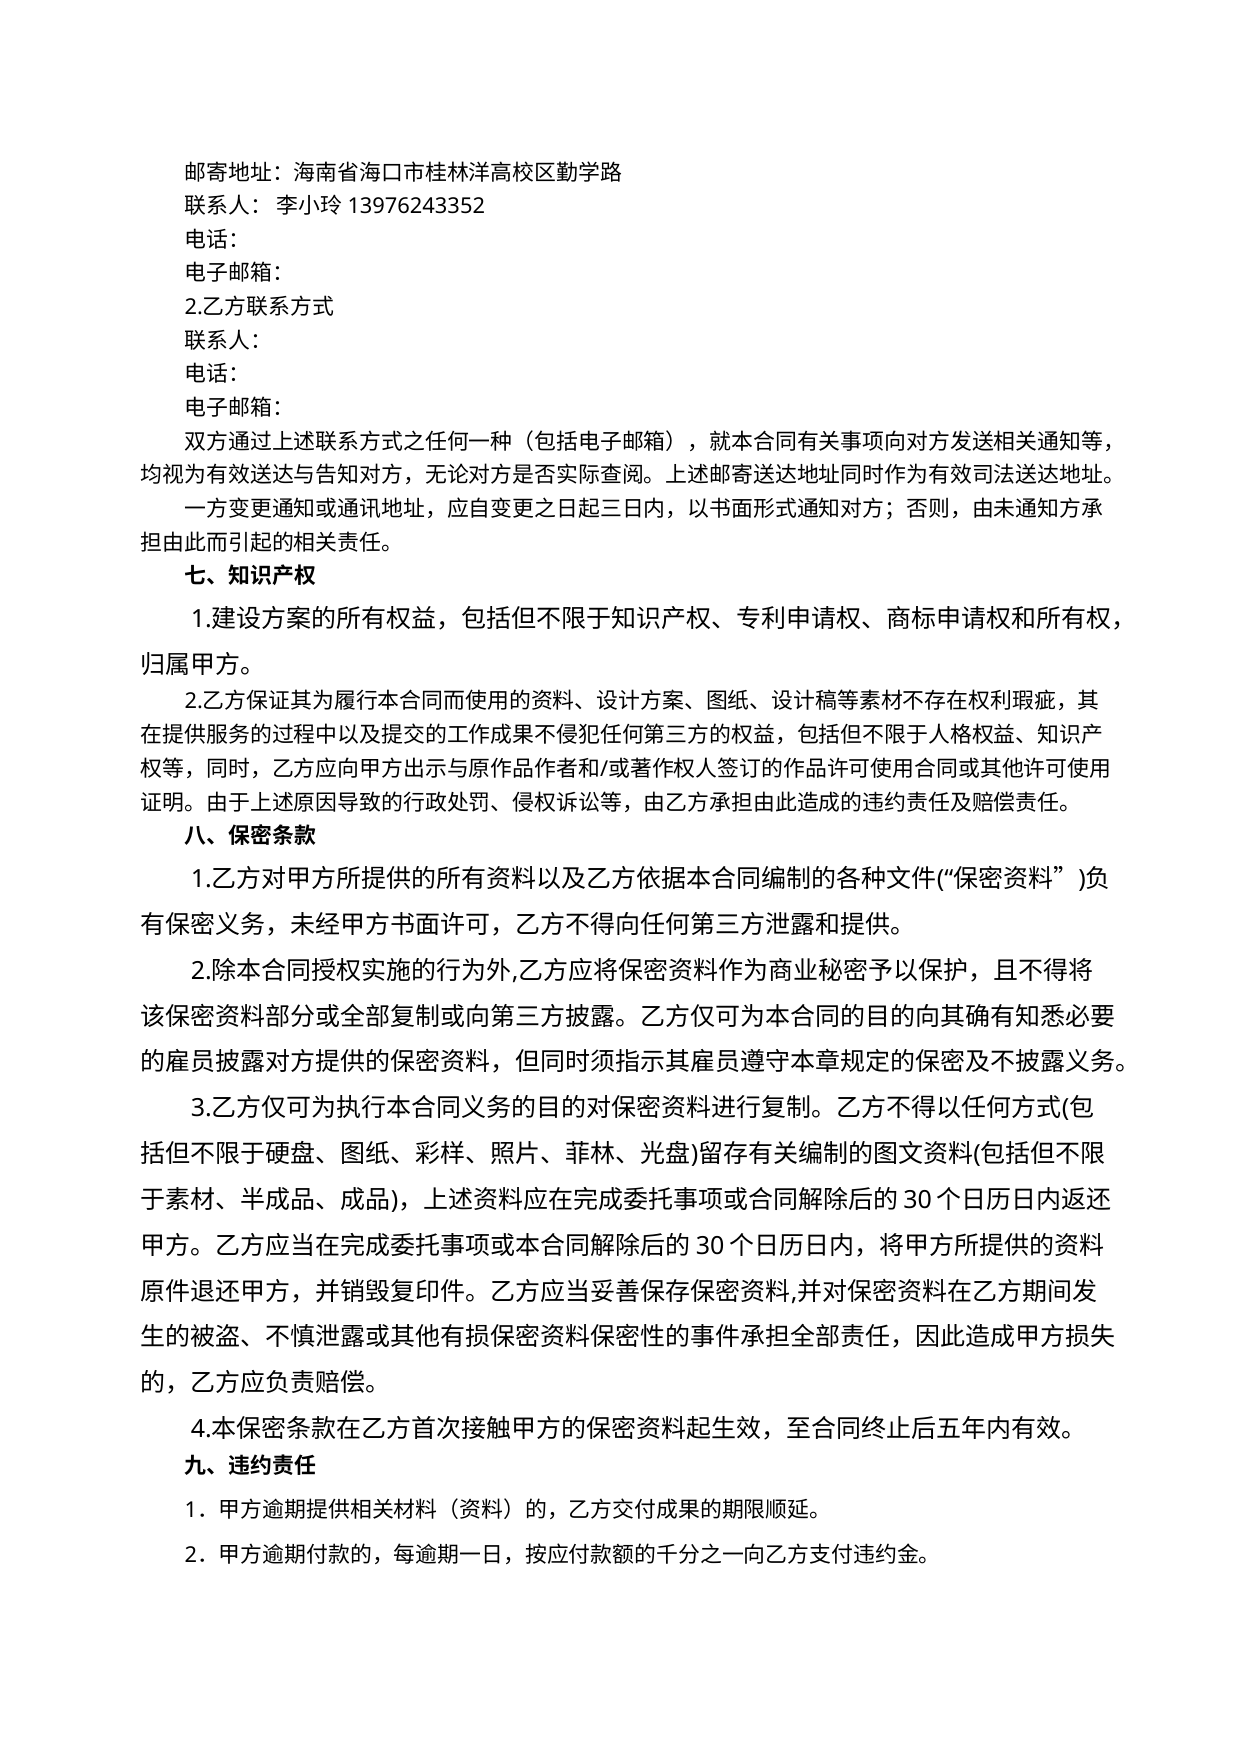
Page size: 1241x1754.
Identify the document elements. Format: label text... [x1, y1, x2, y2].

list 甲方逾期付款的，每逾期一日，按应付款额的千分之一向乙方支付违约金。 [141, 1526, 1117, 1572]
text 九、违约责任 [141, 1447, 1117, 1480]
text 2.除本合同授权实施的行为外,乙方应将保密资料作为商业秘密予以保护，且不得将该保密资料部分或全部复制或向第三方披露。乙方仅可为本合同的目的向其确有知悉必要的雇员披露对方提供的保密资料，但同时须指示其雇员遵守本章规定的保密及不披露义务。 [141, 942, 1117, 1080]
text 电子邮箱： [141, 254, 1117, 288]
list 甲方逾期提供相关材料（资料）的，乙方交付成果的期限顺延。 [141, 1480, 1117, 1526]
text 1.建设方案的所有权益，包括但不限于知识产权、专利申请权、商标申请权和所有权，归属甲方。 [141, 591, 1117, 683]
text 2.乙方联系方式 [141, 288, 1117, 322]
text 邮寄地址：海南省海口市桂林洋高校区勤学路 [141, 153, 1117, 187]
text 双方通过上述联系方式之任何一种（包括电子邮箱），就本合同有关事项向对方发送相关通知等，均视为有效送达与告知对方，无论对方是否实际查阅。上述邮寄送达地址同时作为有效司法送达地址。 [141, 423, 1117, 490]
text 电话： [141, 355, 1117, 389]
text 2.乙方保证其为履行本合同而使用的资料、设计方案、图纸、设计稿等素材不存在权利瑕疵，其在提供服务的过程中以及提交的工作成果不侵犯任何第三方的权益，包括但不限于人格权益、知识产权等，同时，乙方应向甲方出示与原作品作者和/或著作权人签订的作品许可使用合同或其他许可使用证明。由于上述原因导致的行政处罚、侵权诉讼等，由乙方承担由此造成的违约责任及赔偿责任。 [141, 683, 1117, 817]
text 一方变更通知或通讯地址，应自变更之日起三日内，以书面形式通知对方；否则，由未通知方承担由此而引起的相关责任。 [141, 490, 1117, 557]
text 电子邮箱： [141, 389, 1117, 423]
text 联系人： [141, 322, 1117, 355]
text 八、保密条款 [141, 817, 1117, 851]
text 七、知识产权 [141, 557, 1117, 591]
text 电话： [141, 221, 1117, 254]
text 3.乙方仅可为执行本合同义务的目的对保密资料进行复制。乙方不得以任何方式(包括但不限于硬盘、图纸、彩样、照片、菲林、光盘)留存有关编制的图文资料(包括但不限于素材、半成品、成品)，上述资料应在完成委托事项或合同解除后的30个日历日内返还甲方。乙方应当在完成委托事项或本合同解除后的30个日历日内，将甲方所提供的资料原件退还甲方，并销毁复印件。乙方应当妥善保存保密资料,并对保密资料在乙方期间发生的被盗、不慎泄露或其他有损保密资料保密性的事件承担全部责任，因此造成甲方损失的，乙方应负责赔偿。 [141, 1080, 1117, 1401]
text 联系人： 李小玲 13976243352 [141, 187, 1117, 221]
text 4.本保密条款在乙方首次接触甲方的保密资料起生效，至合同终止后五年内有效。 [141, 1401, 1117, 1447]
text 1.乙方对甲方所提供的所有资料以及乙方依据本合同编制的各种文件(“保密资料”)负有保密义务，未经甲方书面许可，乙方不得向任何第三方泄露和提供。 [141, 851, 1117, 942]
